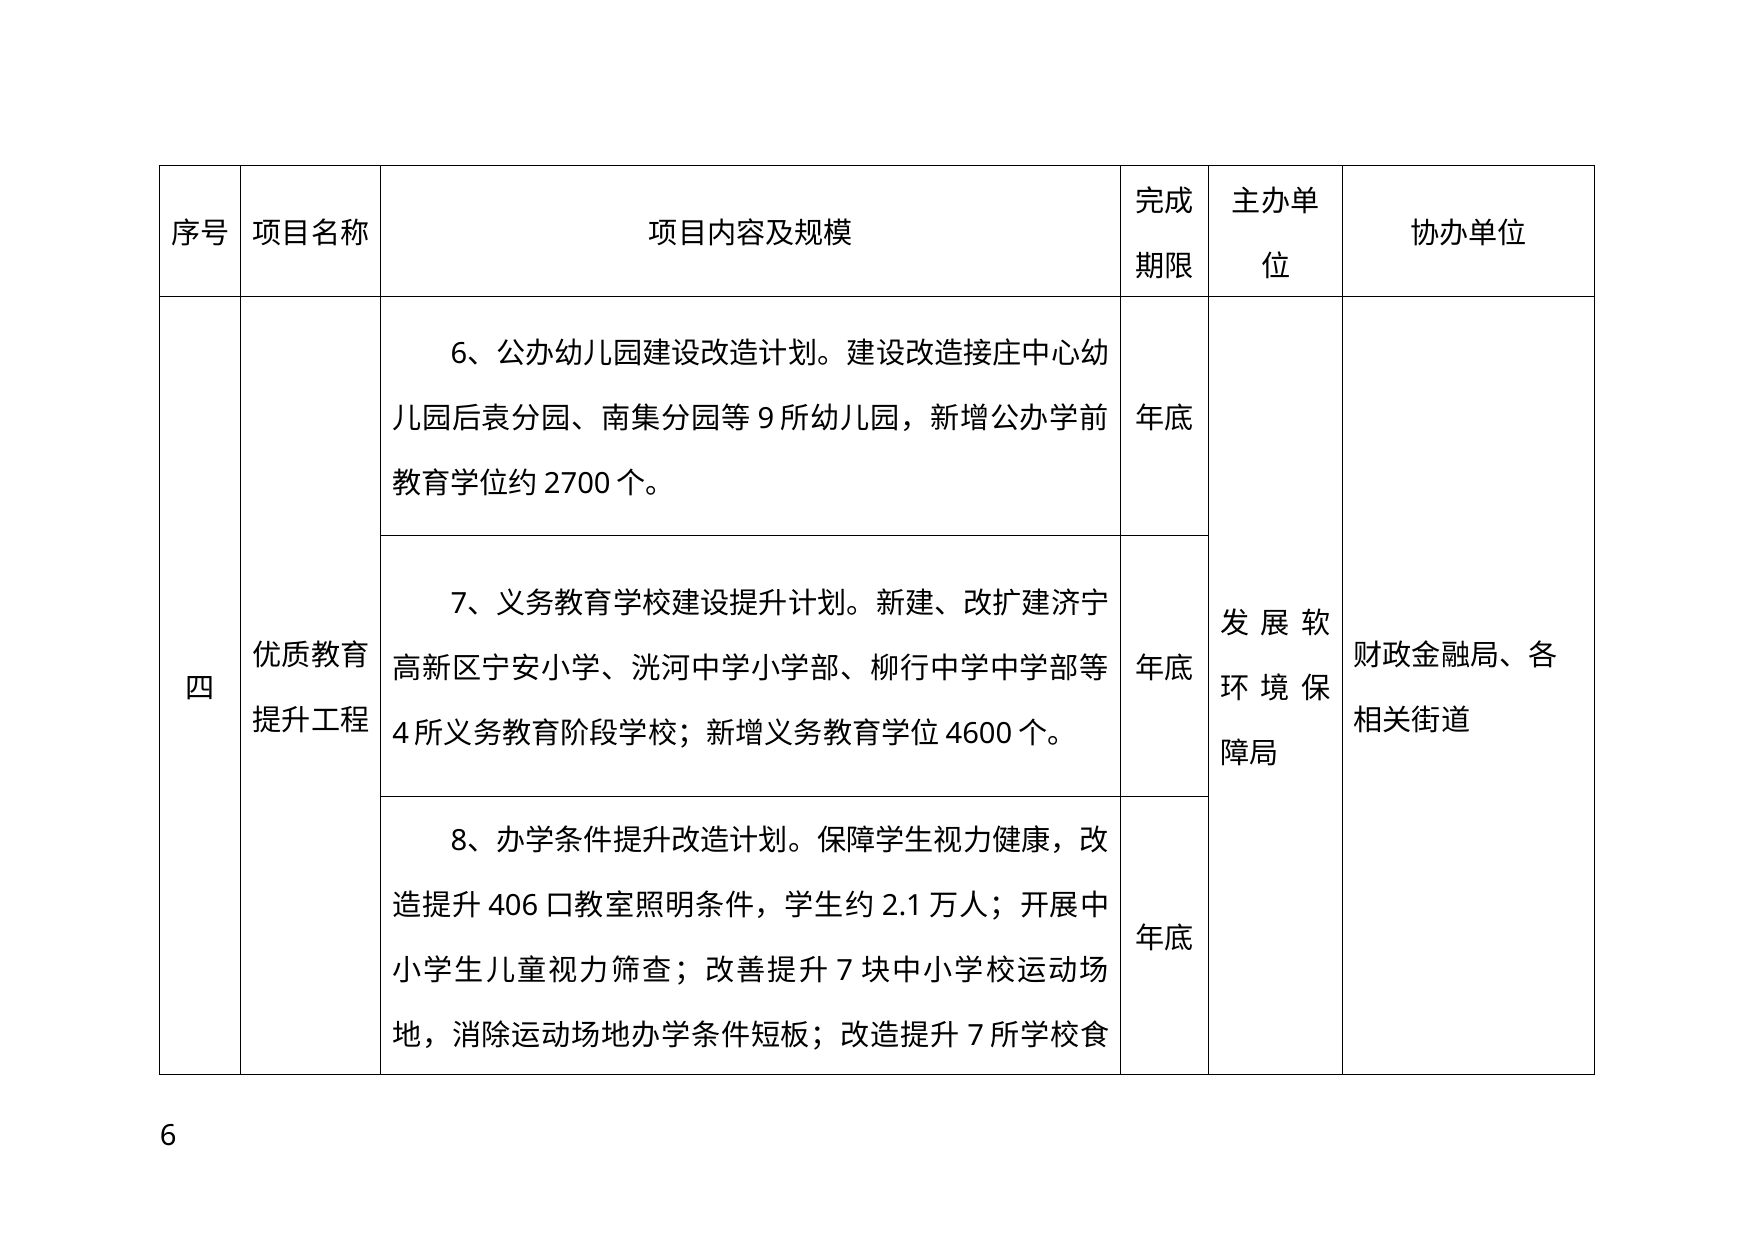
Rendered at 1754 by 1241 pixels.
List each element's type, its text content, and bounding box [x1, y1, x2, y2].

table_header 主办单位 [1209, 166, 1342, 296]
table_cell 发展软环境保障局 [1209, 297, 1342, 1074]
table_cell 7、义务教育学校建设提升计划。新建、改扩建济宁高新区宁安小学、洸河中学小学部、柳行中学中学部等4所义务教育阶段学校；新增义务教育学位4600个。 [381, 536, 1120, 796]
table_cell 6、公办幼儿园建设改造计划。建设改造接庄中心幼儿园后袁分园、南集分园等9所幼儿园，新增公办学前教育学位约2700个。 [381, 297, 1120, 535]
table_header 完成 期限 [1121, 166, 1208, 296]
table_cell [381, 797, 1120, 1074]
table_header 协办单位 [1343, 166, 1594, 296]
table_cell 四 [160, 297, 240, 1074]
table_header 序号 [160, 166, 240, 296]
table_header 项目名称 [241, 166, 380, 296]
table_cell 年底 [1121, 536, 1208, 796]
table_cell 财政金融局、各相关街道 [1343, 297, 1594, 1074]
table_header 项目内容及规模 [381, 166, 1120, 296]
table_cell 年底 [1121, 797, 1208, 1074]
table_cell 年底 [1121, 297, 1208, 535]
table_cell 优质教育提升工程 [241, 297, 380, 1074]
